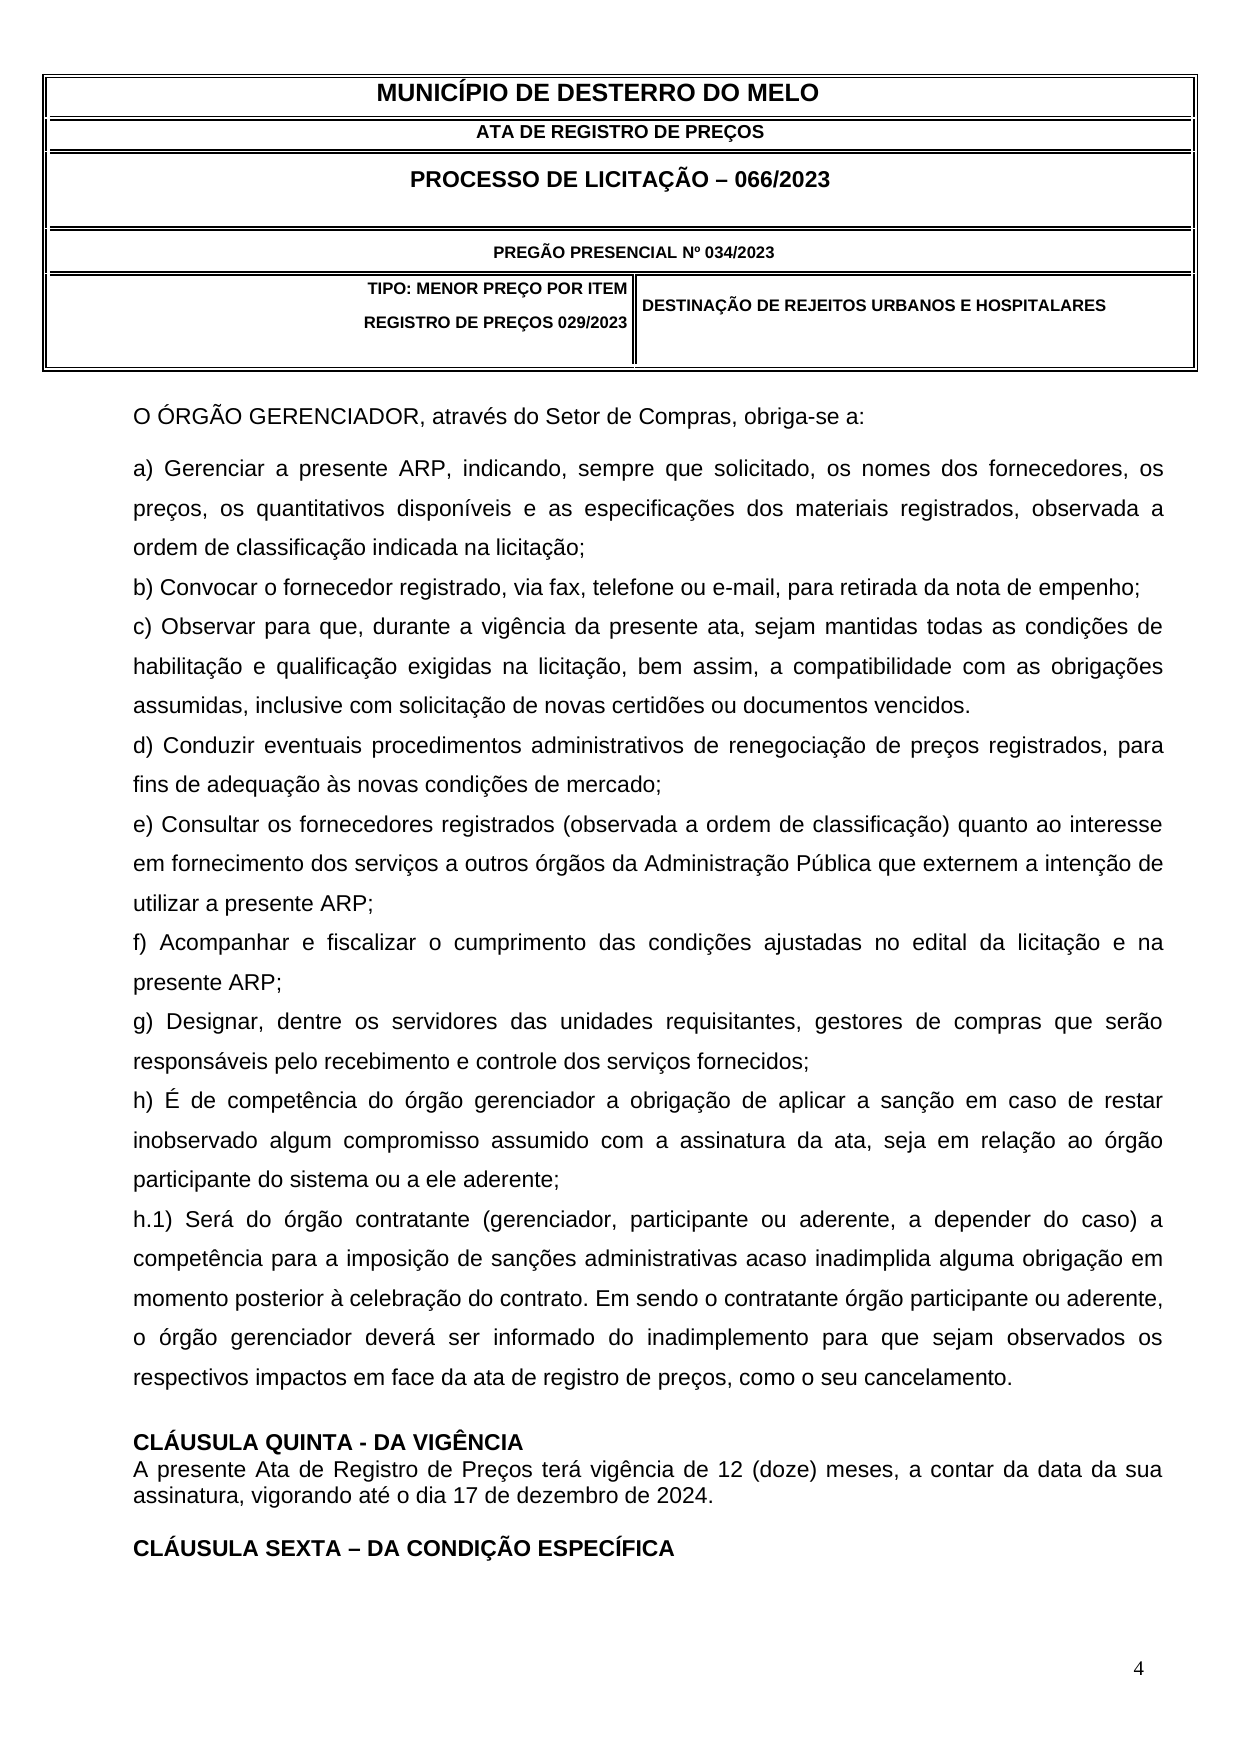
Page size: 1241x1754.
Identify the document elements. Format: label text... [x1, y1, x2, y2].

text a) Gerenciar a presente ARP, indicando, sempre que solicitado, os nomes dos fornecedores, os preços, os quantitativos disponíveis e as especificações dos materiais registrados, observada a ordem de classificação indicada na licitação; [133, 455, 1164, 561]
text CLÁUSULA QUINTA - DA VIGÊNCIA [133, 1429, 1164, 1456]
text f) Acompanhar e fiscalizar o cumprimento das condições ajustadas no edital da licitação e na presente ARP; [133, 929, 1164, 995]
text g) Designar, dentre os servidores das unidades requisitantes, gestores de compras que serão responsáveis pelo recebimento e controle dos serviços fornecidos; [133, 1008, 1164, 1074]
text h.1) Será do órgão contratante (gerenciador, participante ou aderente, a depender do caso) a competência para a imposição de sanções administrativas acaso inadimplida alguma obrigação em momento posterior à celebração do contrato. Em sendo o contratante órgão participante ou aderente, o órgão gerenciador deverá ser informado do inadimplemento para que sejam observados os respectivos impactos em face da ata de registro de preços, como o seu cancelamento. [133, 1206, 1164, 1390]
text d) Conduzir eventuais procedimentos administrativos de renegociação de preços registrados, para fins de adequação às novas condições de mercado; [133, 732, 1164, 798]
text A presente Ata de Registro de Preços terá vigência de 12 (doze) meses, a contar da data da sua assinatura, vigorando até o dia 17 de dezembro de 2024. [133, 1456, 1164, 1508]
text h) É de competência do órgão gerenciador a obrigação de aplicar a sanção em caso de restar inobservado algum compromisso assumido com a assinatura da ata, seja em relação ao órgão participante do sistema ou a ele aderente; [133, 1087, 1164, 1192]
text b) Convocar o fornecedor registrado, via fax, telefone ou e-mail, para retirada da nota de empenho; [133, 574, 1164, 600]
text CLÁUSULA SEXTA – DA CONDIÇÃO ESPECÍFICA [133, 1535, 1164, 1561]
text c) Observar para que, durante a vigência da presente ata, sejam mantidas todas as condições de habilitação e qualificação exigidas na licitação, bem assim, a compatibilidade com as obrigações assumidas, inclusive com solicitação de novas certidões ou documentos vencidos. [133, 613, 1164, 719]
text e) Consultar os fornecedores registrados (observada a ordem de classificação) quanto ao interesse em fornecimento dos serviços a outros órgãos da Administração Pública que externem a intenção de utilizar a presente ARP; [133, 811, 1164, 916]
text O ÓRGÃO GERENCIADOR, através do Setor de Compras, obriga-se a: [133, 403, 1164, 429]
